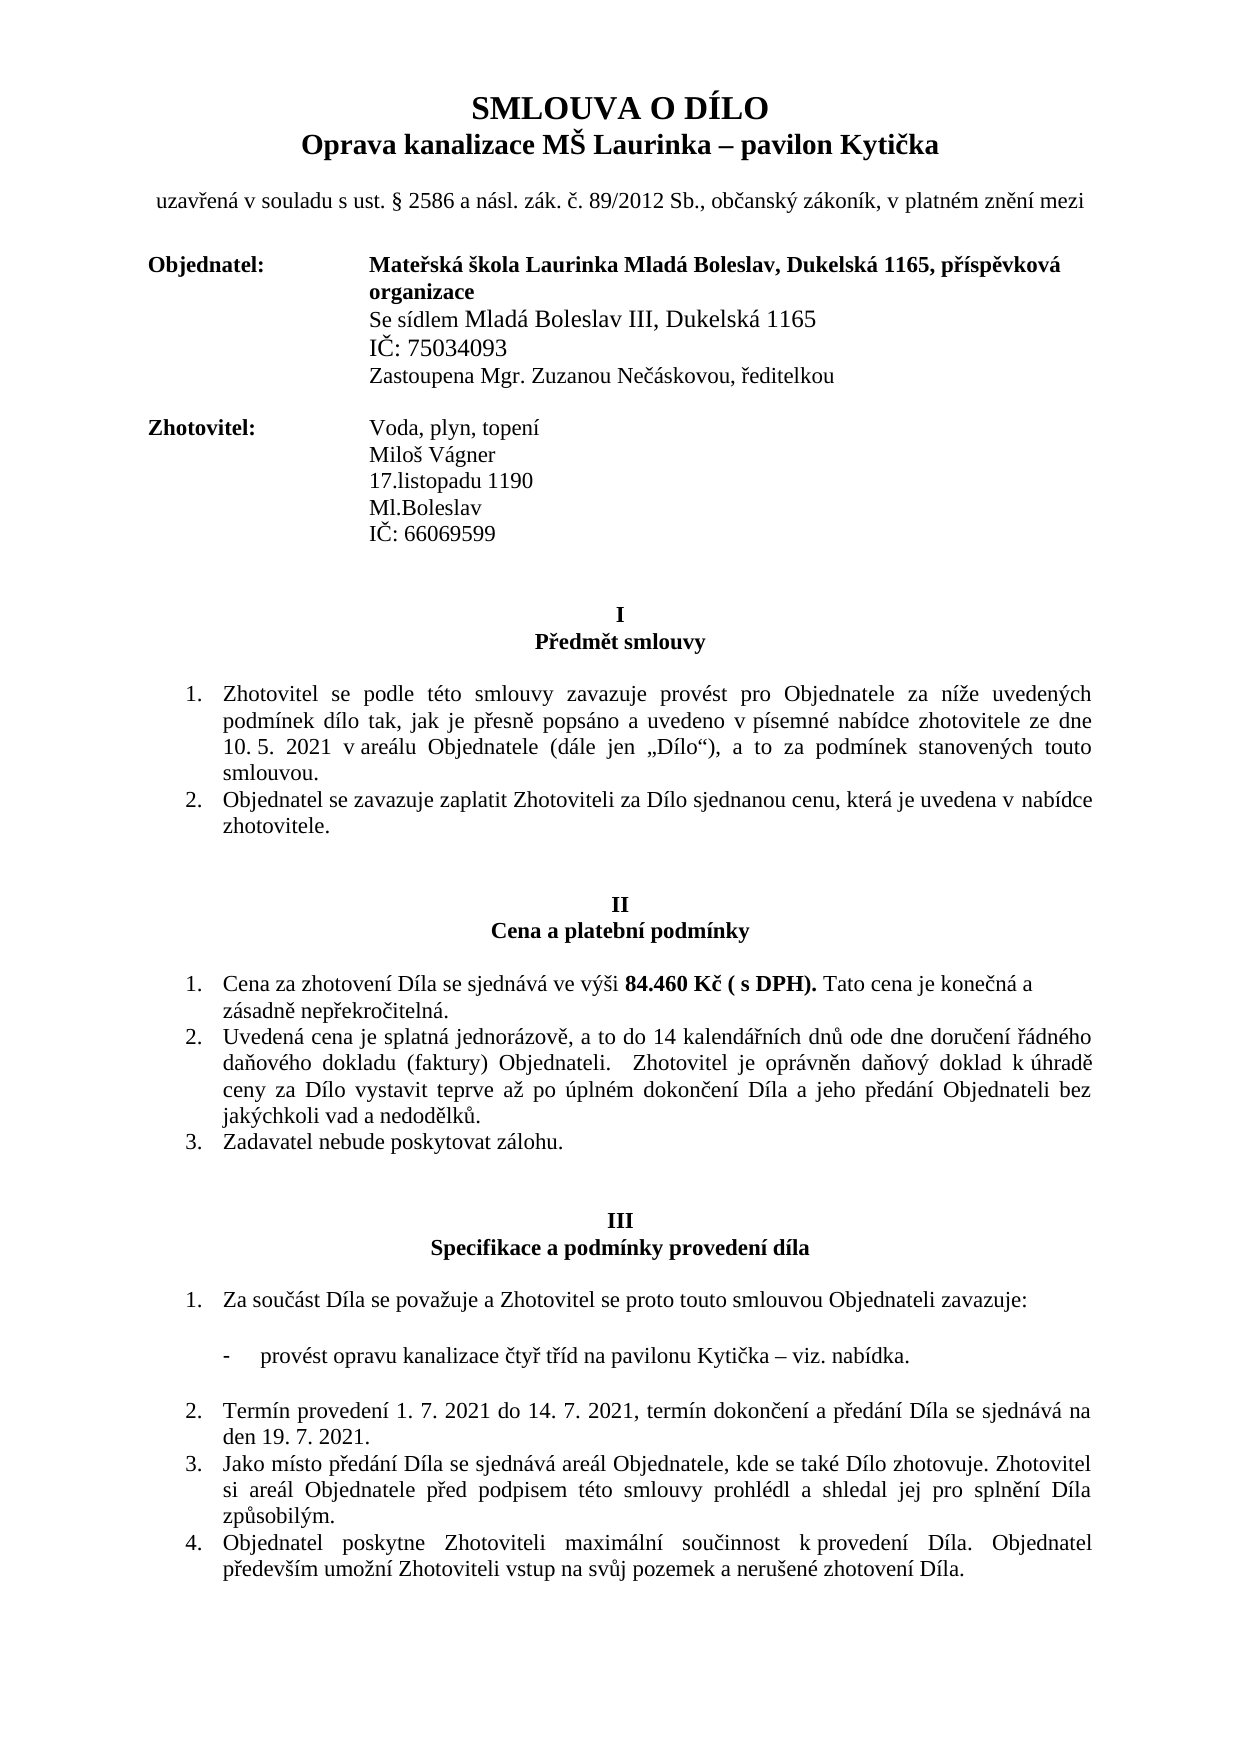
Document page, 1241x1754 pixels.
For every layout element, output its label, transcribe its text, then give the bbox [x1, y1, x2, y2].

text 17.listopadu 1190 [148, 467, 1093, 493]
text II [148, 891, 1093, 918]
text Objednatel: Mateřská škola Laurinka Mladá Boleslav, Dukelská 1165, příspěvková organizace [148, 252, 1093, 304]
list Zhotovitel se podle této smlouvy zavazuje provést pro Objednatele za níže uvedených podmínek dílo tak, jak je přesně popsáno a uvedeno v písemné nabídce zhotovitele ze dne 10. 5. 2021 v areálu Objednatele (dále jen „Dílo“), a to za podmínek stanovených touto smlouvou. [185, 680, 1093, 786]
list Jako místo předání Díla se sjednává areál Objednatele, kde se také Dílo zhotovuje. Zhotovitel si areál Objednatele před podpisem této smlouvy prohlédl a shledal jej pro splnění Díla způsobilým. [185, 1449, 1093, 1529]
text Specifikace a podmínky provedení díla [148, 1234, 1093, 1260]
list Zadavatel nebude poskytovat zálohu. [185, 1128, 1093, 1155]
list provést opravu kanalizace čtyř tříd na pavilonu Kytička – viz. nabídka. [223, 1339, 1093, 1371]
text I [148, 601, 1093, 628]
list Objednatel poskytne Zhotoviteli maximální součinnost k provedení Díla. Objednatel především umožní Zhotoviteli vstup na svůj pozemek a nerušené zhotovení Díla. [185, 1529, 1093, 1581]
text Cena a platební podmínky [148, 918, 1093, 944]
list Objednatel se zavazuje zaplatit Zhotoviteli za Dílo sjednanou cenu, která je uvedena v nabídce zhotovitele. [185, 786, 1093, 838]
text III [148, 1207, 1093, 1234]
list Za součást Díla se považuje a Zhotovitel se proto touto smlouvou Objednateli zavazuje: [185, 1287, 1093, 1313]
text Miloš Vágner [148, 441, 1093, 467]
text Zastoupena Mgr. Zuzanou Nečáskovou, ředitelkou [148, 362, 1093, 388]
text Zhotovitel: Voda, plyn, topení [148, 414, 1093, 441]
list Cena za zhotovení Díla se sjednává ve výši 84.460 Kč ( s DPH). Tato cena je konečná a zásadně nepřekročitelná. [185, 970, 1093, 1023]
text Ml.Boleslav [148, 493, 1093, 520]
text IČ: 75034093 [148, 333, 1093, 362]
text SMLOUVA O DÍLO [148, 89, 1093, 127]
text uzavřená v souladu s ust. § 2586 a násl. zák. č. 89/2012 Sb., občanský zákoník, v platném znění mezi [148, 187, 1093, 213]
list Termín provedení 1. 7. 2021 do 14. 7. 2021, termín dokončení a předání Díla se sjednává na den 19. 7. 2021. [185, 1397, 1093, 1449]
text Předmět smlouvy [148, 628, 1093, 654]
text Se sídlem Mladá Boleslav III, Dukelská 1165 [148, 304, 1093, 333]
text Oprava kanalizace MŠ Laurinka – pavilon Kytička [148, 127, 1093, 161]
list Uvedená cena je splatná jednorázově, a to do 14 kalendářních dnů ode dne doručení řádného daňového dokladu (faktury) Objednateli. Zhotovitel je oprávněn daňový doklad k úhradě ceny za Dílo vystavit teprve až po úplném dokončení Díla a jeho předání Objednateli bez jakýchkoli vad a nedodělků. [185, 1023, 1093, 1128]
text IČ: 66069599 [148, 520, 1093, 546]
